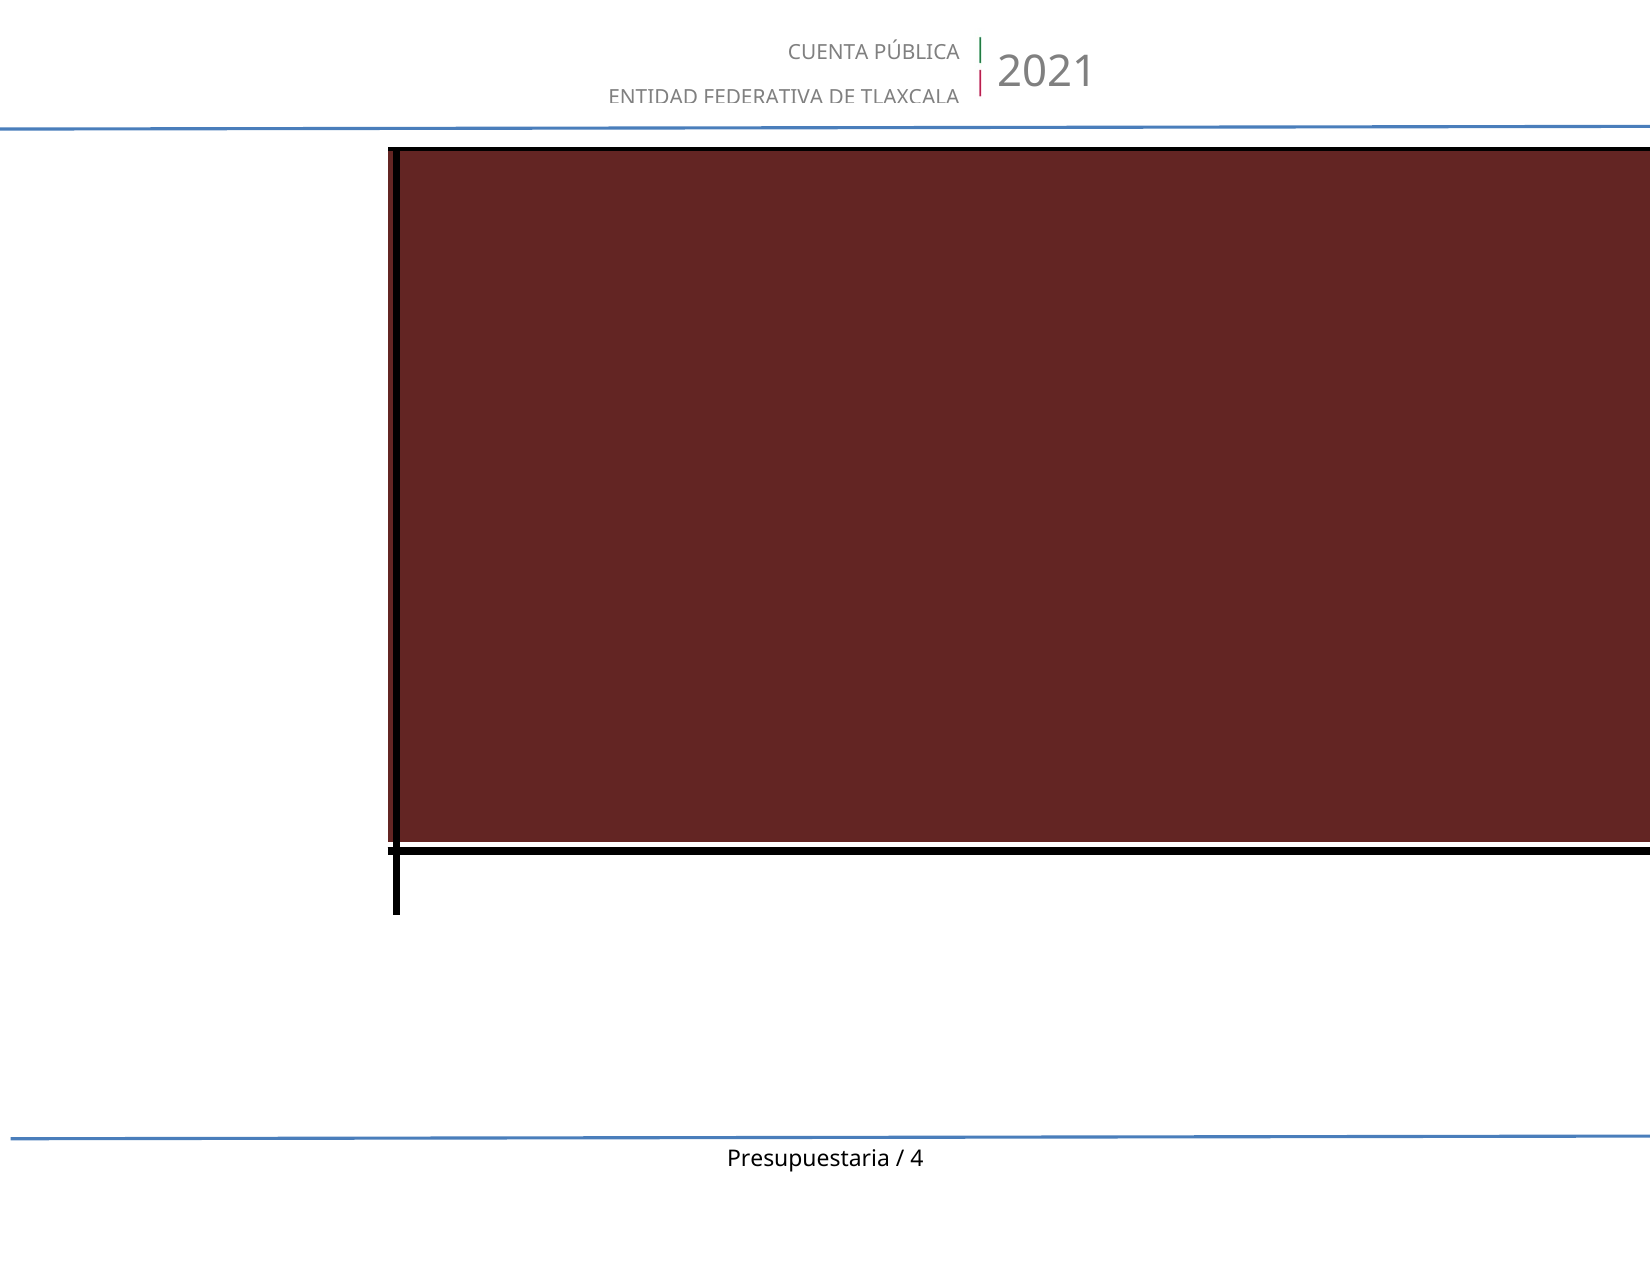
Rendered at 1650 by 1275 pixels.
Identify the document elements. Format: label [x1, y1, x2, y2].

picture [974, 28, 991, 99]
